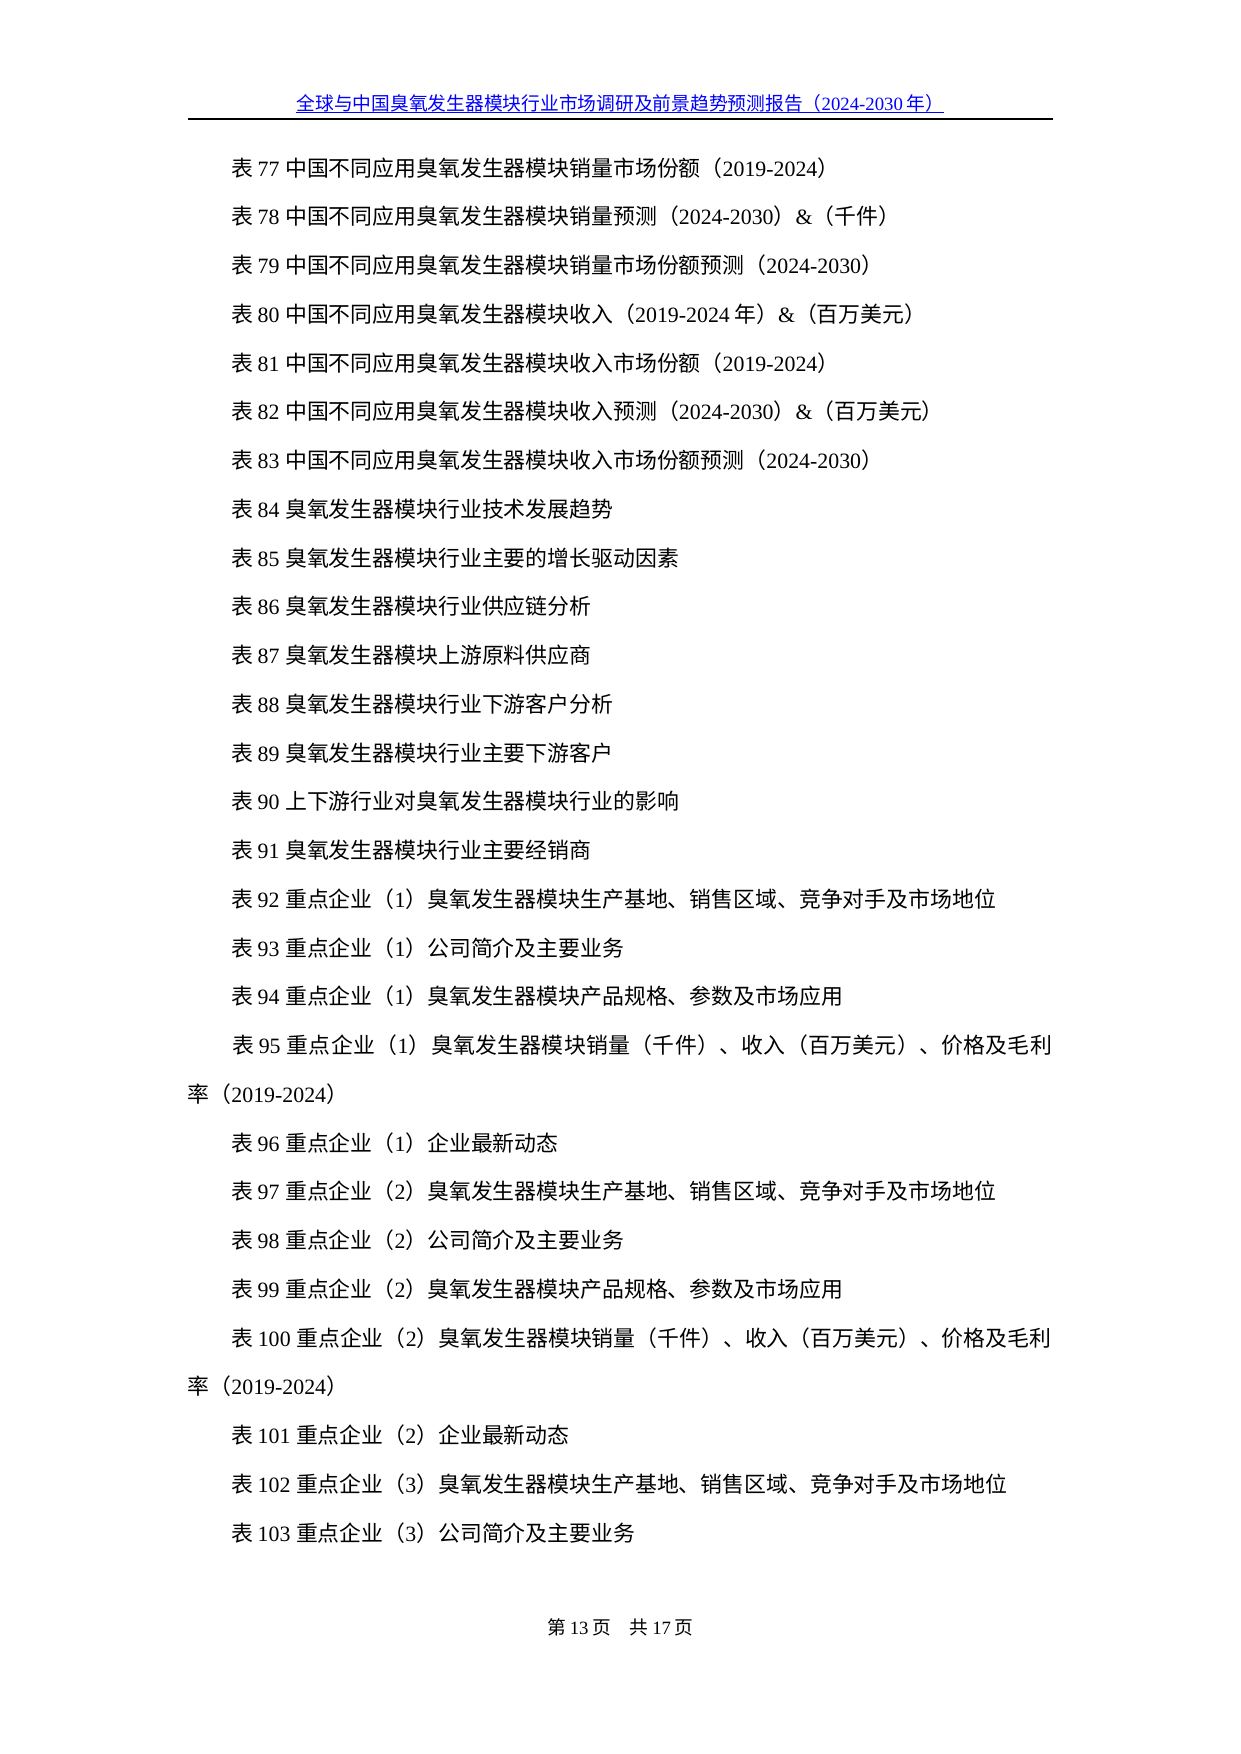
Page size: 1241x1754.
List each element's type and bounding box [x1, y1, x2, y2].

text [187, 150, 1053, 1548]
